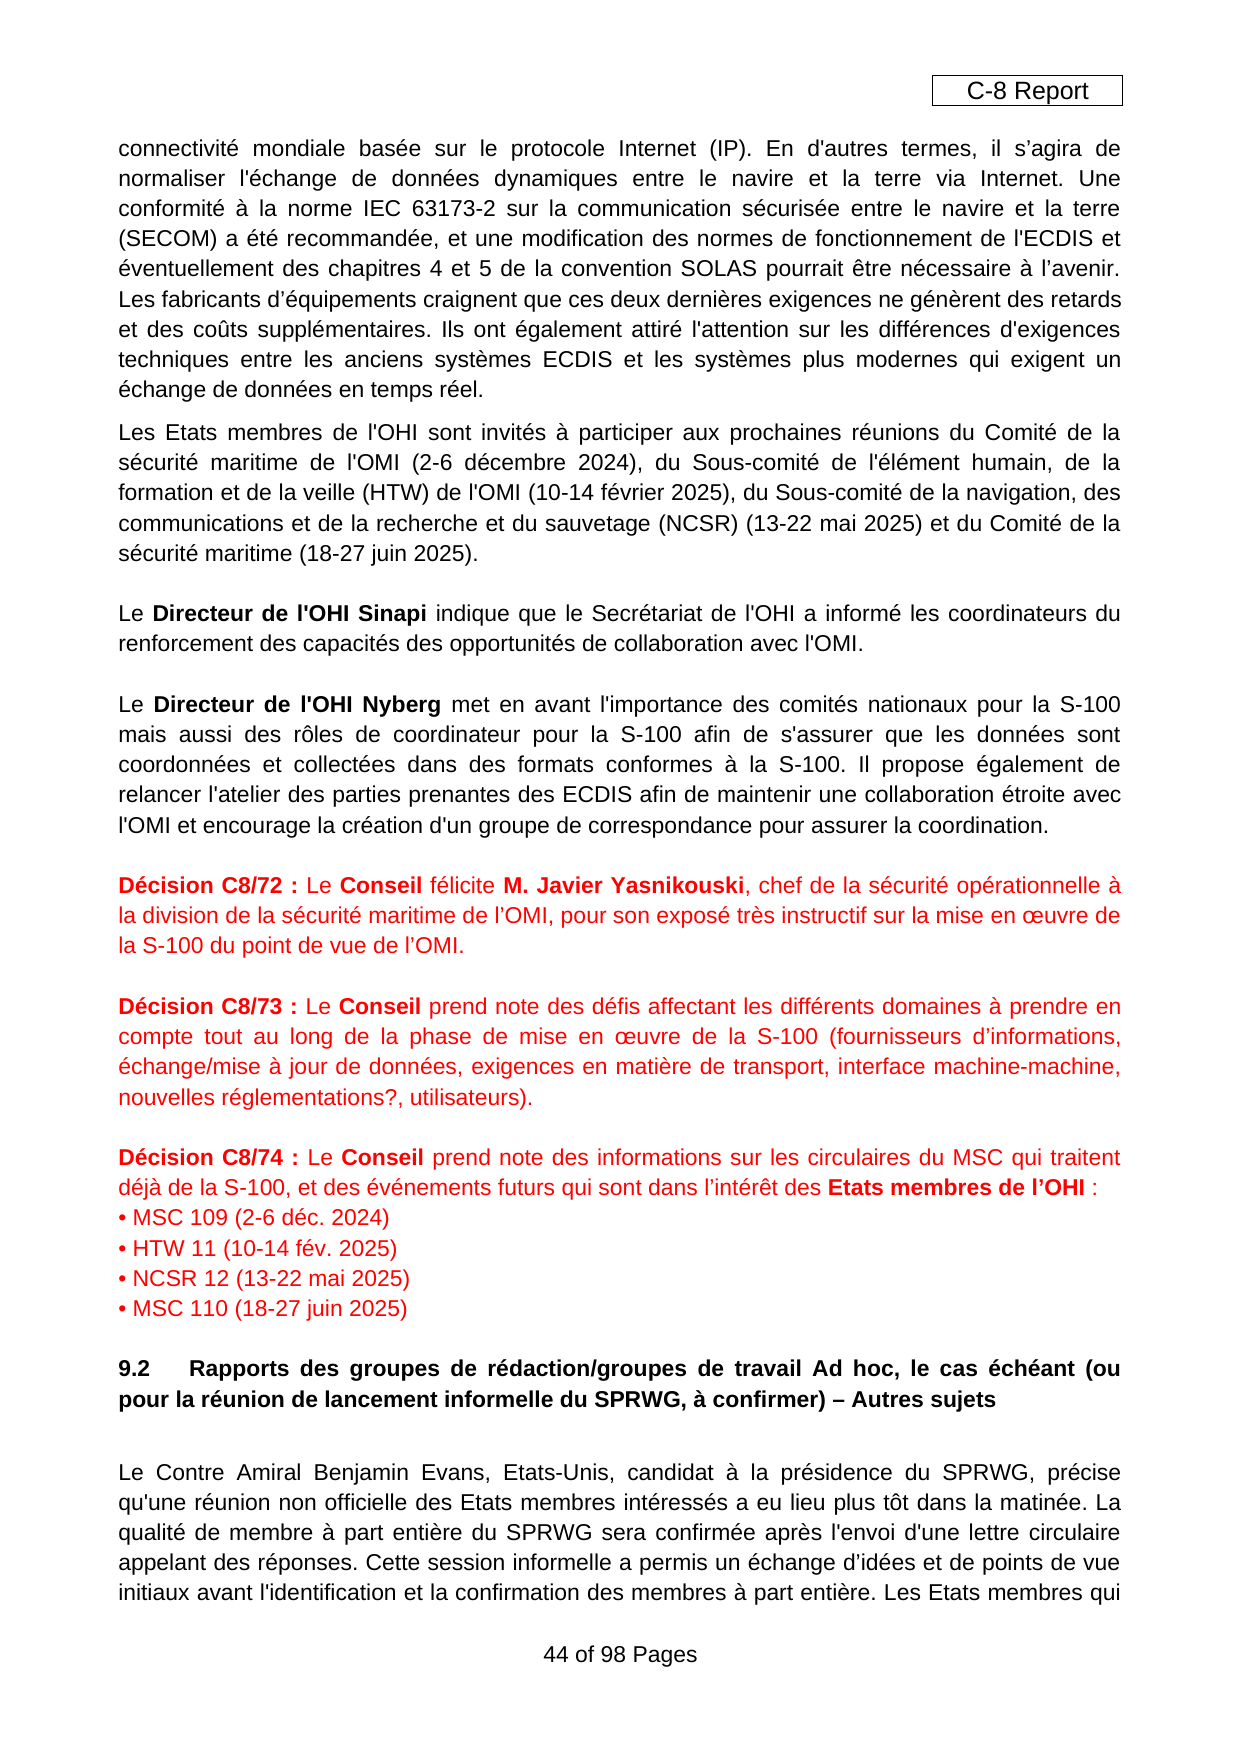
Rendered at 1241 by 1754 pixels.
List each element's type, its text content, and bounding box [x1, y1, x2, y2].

text Décision C8/73 : Le Conseil prend note des défis affectant les différents domaines à prendre en compte tout au long de la phase de mise en œuvre de la S-100 (fournisseurs d’informations, échange/mise à jour de données, exigences en matière de transport, interface machine-machine, nouvelles réglementations?, utilisateurs). [118, 993, 1122, 1110]
text • MSC 109 (2-6 déc. 2024) [118, 1204, 1122, 1231]
text 9.2 Rapports des groupes de rédaction/groupes de travail Ad hoc, le cas échéant (ou pour la réunion de lancement informelle du SPRWG, à confirmer) – Autres sujets [118, 1355, 1122, 1412]
text Décision C8/74 : Le Conseil prend note des informations sur les circulaires du MSC qui traitent déjà de la S-100, et des événements futurs qui sont dans l’intérêt des Etats membres de l’OHI : [118, 1144, 1122, 1201]
text • HTW 11 (10-14 fév. 2025) [118, 1234, 1122, 1261]
text Le Directeur de l'OHI Sinapi indique que le Secrétariat de l'OHI a informé les coordinateurs du renforcement des capacités des opportunités de collaboration avec l'OMI. [118, 600, 1122, 657]
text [118, 134, 1122, 403]
text Décision C8/72 : Le Conseil félicite M. Javier Yasnikouski, chef de la sécurité opérationnelle à la division de la sécurité maritime de l’OMI, pour son exposé très instructif sur la mise en œuvre de la S-100 du point de vue de l’OMI. [118, 872, 1122, 959]
text Le Directeur de l'OHI Nyberg met en avant l'importance des comités nationaux pour la S-100 mais aussi des rôles de coordinateur pour la S-100 afin de s'assurer que les données sont coordonnées et collectées dans des formats conformes à la S-100. Il propose également de relancer l'atelier des parties prenantes des ECDIS afin de maintenir une collaboration étroite avec l'OMI et encourage la création d'un groupe de correspondance pour assurer la coordination. [118, 691, 1122, 838]
text • NCSR 12 (13-22 mai 2025) [118, 1265, 1122, 1291]
text Les Etats membres de l'OHI sont invités à participer aux prochaines réunions du Comité de la sécurité maritime de l'OMI (2-6 décembre 2024), du Sous-comité de l'élément humain, de la formation et de la veille (HTW) de l'OMI (10-14 février 2025), du Sous-comité de la navigation, des communications et de la recherche et du sauvetage (NCSR) (13-22 mai 2025) et du Comité de la sécurité maritime (18-27 juin 2025). [118, 419, 1122, 566]
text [118, 1458, 1122, 1606]
text • MSC 110 (18-27 juin 2025) [118, 1295, 1122, 1321]
